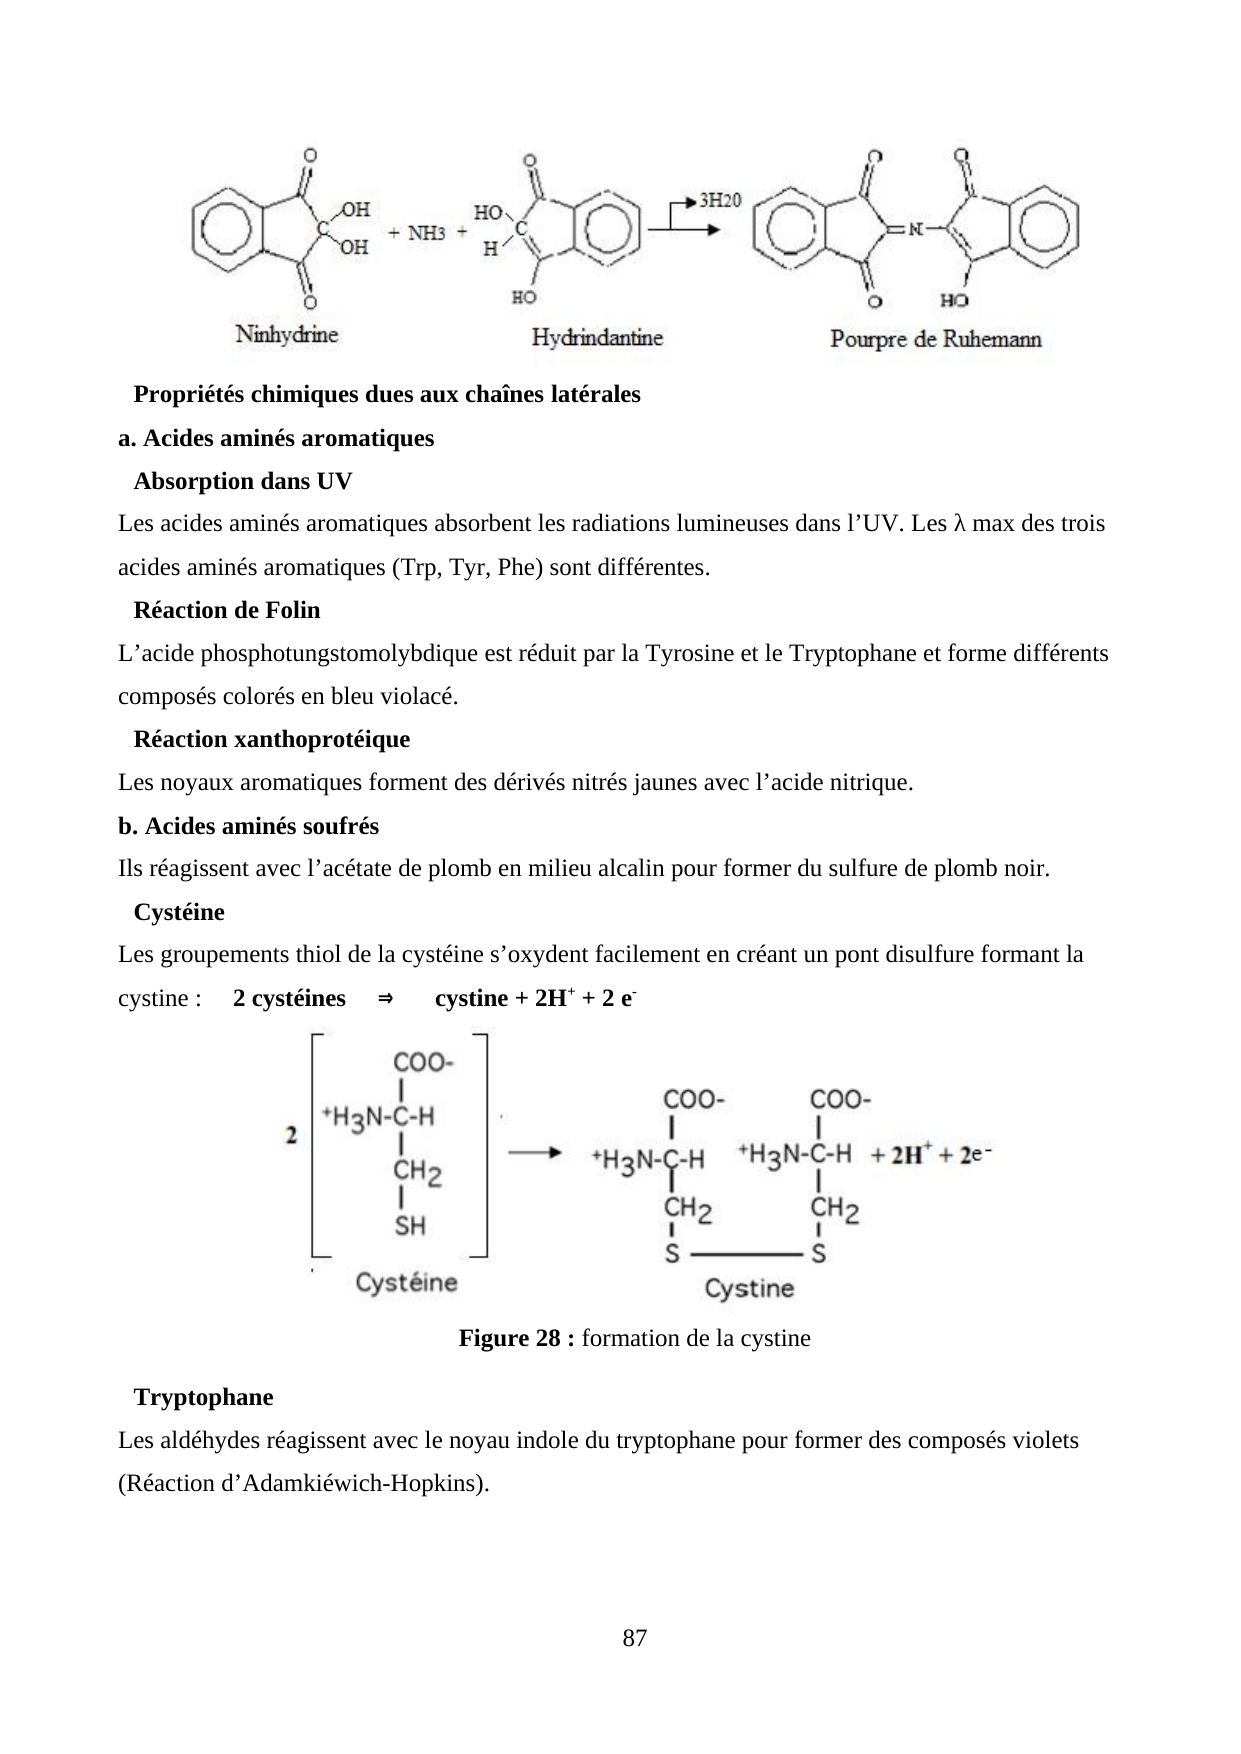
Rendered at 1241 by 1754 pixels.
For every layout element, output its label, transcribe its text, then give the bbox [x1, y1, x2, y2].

text Ils réagissent avec l’acétate de plomb en milieu alcalin pour former du sulfure de plomb noir. [118, 853, 1165, 882]
picture [181, 138, 1080, 366]
subtitle Propriétés chimiques dues aux chaînes latérales [118, 379, 1165, 408]
list Absorption dans UV [96, 466, 1165, 494]
subtitle Réaction xanthoprotéique [96, 724, 1165, 753]
subtitle Acides aminés soufrés [118, 811, 1165, 839]
text L’acide phosphotungstomolybdique est réduit par la Tyrosine et le Tryptophane et forme différents composés colorés en bleu violacé. [118, 638, 1165, 710]
subtitle Tryptophane [118, 1382, 1165, 1411]
subtitle Réaction de Folin [96, 595, 1165, 624]
list Acides aminés aromatiques [118, 423, 1165, 452]
text Les acides aminés aromatiques absorbent les radiations lumineuses dans l’UV. Les λ max des trois acides aminés aromatiques (Trp, Tyr, Phe) sont différentes. [118, 508, 1165, 580]
text Les noyaux aromatiques forment des dérivés nitrés jaunes avec l’acide nitrique. [118, 767, 1165, 796]
text Les aldéhydes réagissent avec le noyau indole du tryptophane pour former des composés violets (Réaction d’Adamkiéwich-Hopkins). [118, 1425, 1165, 1497]
picture [272, 1026, 998, 1313]
subtitle Cystéine [118, 897, 1165, 926]
text cystine : 2 cystéines ⇒ cystine + 2H+ + 2 e- [118, 983, 1165, 1012]
text Les groupements thiol de la cystéine s’oxydent facilement en créant un pont disulfure formant la [118, 939, 1165, 968]
text Figure 28 : formation de la cystine [458, 1033, 1165, 1352]
